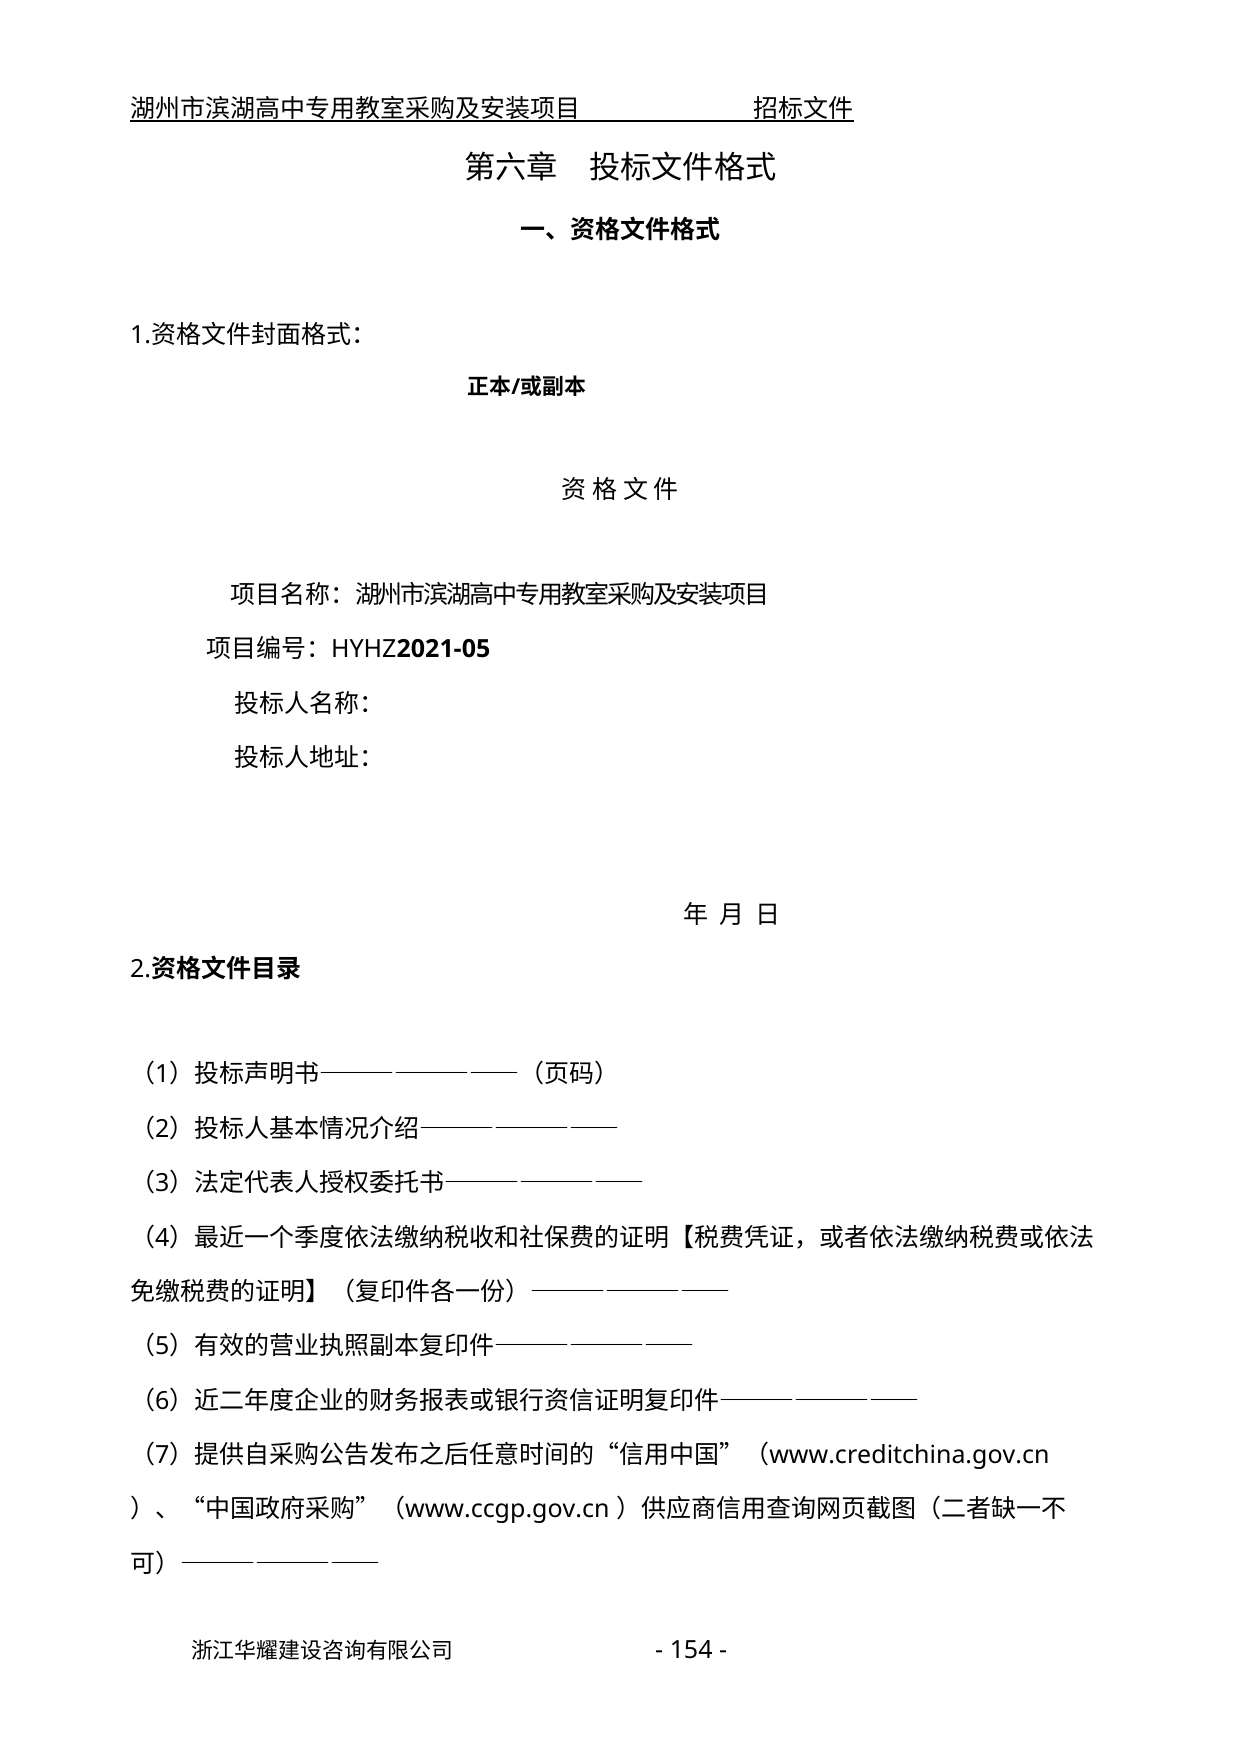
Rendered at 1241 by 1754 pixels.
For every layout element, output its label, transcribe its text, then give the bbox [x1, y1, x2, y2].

text （4）最近一个季度依法缴纳税收和社保费的证明【税费凭证，或者依法缴纳税费或依法免缴税费的证明】（复印件各一份）———————— [130, 1217, 1110, 1308]
text 一、资格文件格式 [130, 209, 1110, 246]
text （3）法定代表人授权委托书———————— [130, 1163, 1110, 1199]
text 项目编号：HYHZ2021-05 [130, 629, 1110, 665]
text （1）投标声明书————————（页码） [130, 1054, 1110, 1090]
text 资 格 文 件 [130, 469, 1110, 505]
text 正本/或副本 [130, 369, 1110, 401]
text （6）近二年度企业的财务报表或银行资信证明复印件———————— [130, 1380, 1110, 1416]
text 1.资格文件封面格式： [130, 315, 1110, 351]
text 投标人地址： [130, 738, 1110, 774]
text 项目名称：湖州市滨湖高中专用教室采购及安装项目 [230, 574, 1110, 611]
text 第六章 投标文件格式 [130, 142, 1110, 187]
text （2）投标人基本情况介绍———————— [130, 1108, 1110, 1144]
text 年 月 日 [130, 894, 1110, 930]
text 投标人名称： [130, 683, 1110, 719]
text （7）提供自采购公告发布之后任意时间的“信用中国”（www.creditchina.gov.cn ）、“中国政府采购”（www.ccgp.gov.cn ）供应商信用查询网页截图（二者缺一不可）———————— [130, 1434, 1110, 1579]
text （5）有效的营业执照副本复印件———————— [130, 1326, 1110, 1362]
text 2.资格文件目录 [130, 948, 1110, 985]
